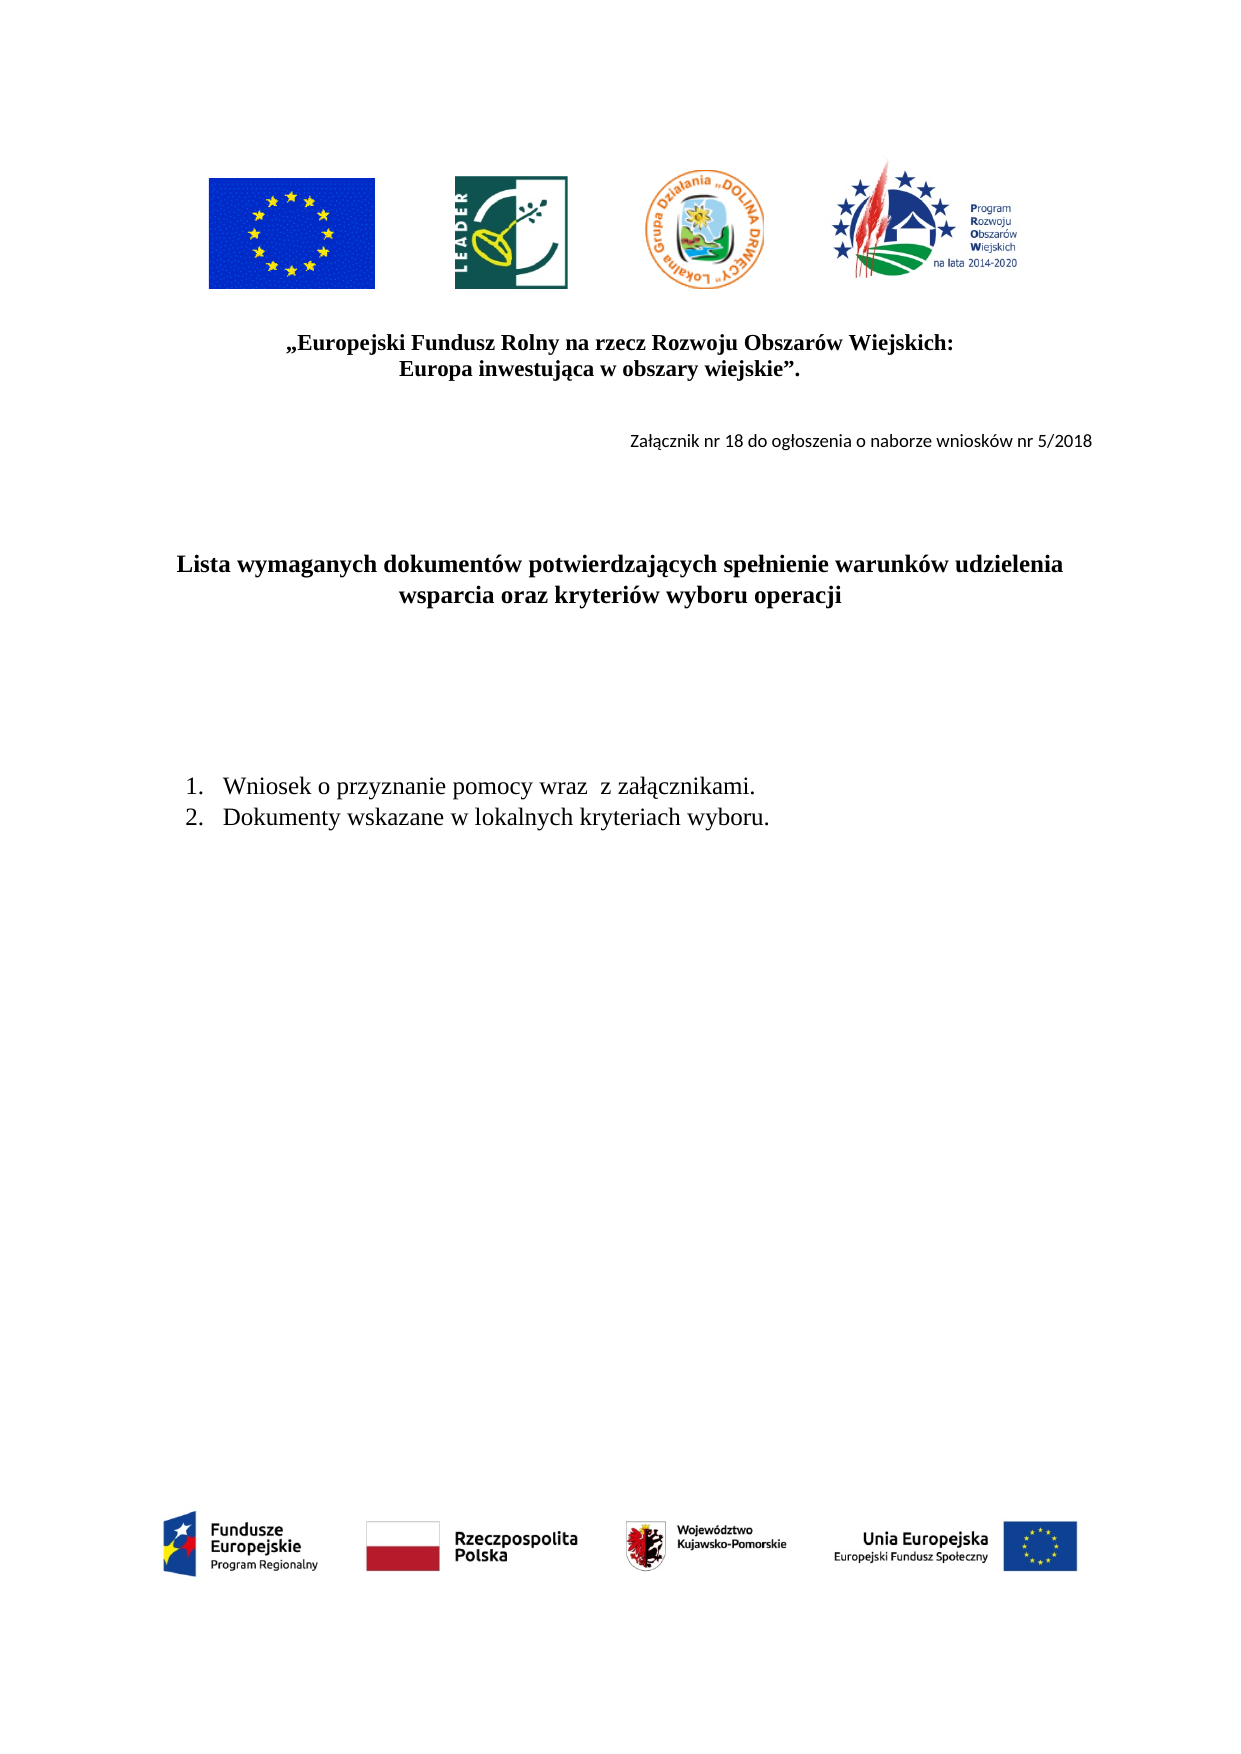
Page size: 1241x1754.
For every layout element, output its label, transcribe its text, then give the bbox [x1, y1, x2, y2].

list Wniosek o przyznanie pomocy wraz z załącznikami. [185, 771, 1093, 800]
text Załącznik nr 18 do ogłoszenia o naborze wniosków nr 5/2018 [148, 429, 1093, 452]
picture [147, 1494, 1093, 1592]
picture [455, 176, 568, 289]
picture [645, 170, 764, 289]
text „Europejski Fundusz Rolny na rzecz Rozwoju Obszarów Wiejskich: [148, 329, 1093, 355]
list Dokumenty wskazane w lokalnych kryteriach wyboru. [185, 802, 1093, 831]
text Lista wymaganych dokumentów potwierdzających spełnienie warunków udzielenia wsparcia oraz kryteriów wyboru operacji [148, 549, 1093, 609]
picture [823, 153, 1032, 289]
text Europa inwestująca w obszary wiejskie”. [148, 355, 1093, 382]
